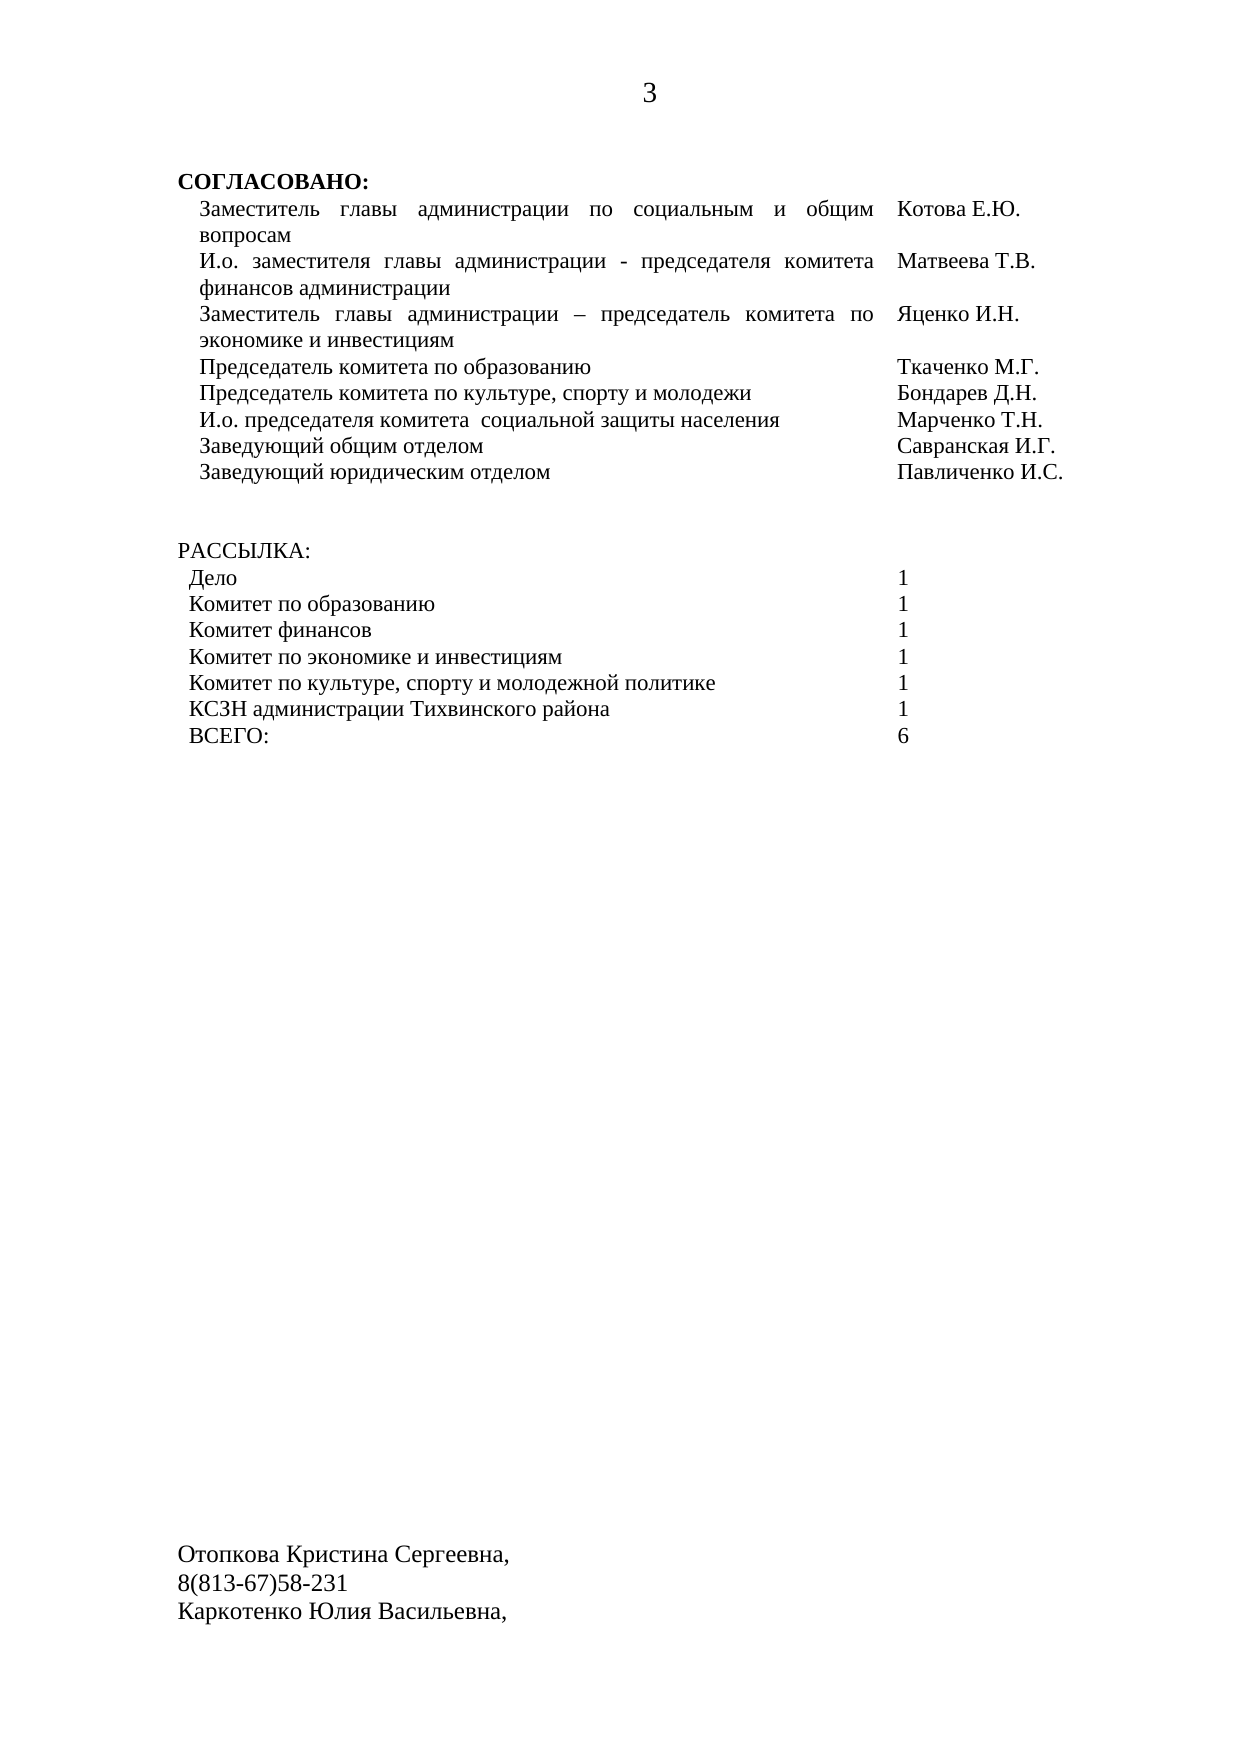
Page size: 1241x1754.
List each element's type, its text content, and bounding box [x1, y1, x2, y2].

text Отопкова Кристина Сергеевна, [177, 1539, 1122, 1568]
table_cell КСЗН администрации Тихвинского района [177, 696, 886, 722]
table_cell Матвеева Т.В. [886, 248, 1122, 300]
text СОГЛАСОВАНО: [177, 168, 1122, 195]
table_cell ВСЕГО: [177, 722, 886, 748]
table_cell 1 [886, 696, 1122, 722]
table_cell 1 [886, 669, 1122, 696]
table_cell Савранская И.Г. [886, 432, 1122, 458]
table_cell Заведующий юридическим отделом [188, 458, 886, 485]
table_cell Яценко И.Н. [886, 300, 1122, 353]
text РАССЫЛКА: [177, 537, 1122, 564]
table_cell Заведующий общим отделом [188, 432, 886, 458]
table_cell Председатель комитета по культуре, спорту и молодежи [188, 379, 886, 406]
table_header 1 [886, 564, 1122, 590]
table_header Котова Е.Ю. [886, 195, 1122, 247]
table_cell Комитет по образованию [177, 590, 886, 616]
table_cell Ткаченко М.Г. [886, 353, 1122, 379]
text Каркотенко Юлия Васильевна, [177, 1596, 1122, 1625]
table_cell Павличенко И.С. [886, 458, 1122, 485]
table_cell Марченко Т.Н. [886, 406, 1122, 432]
table_cell Заместитель главы администрации – председатель комитета по экономике и инвестициям [188, 300, 886, 353]
table_cell Комитет по культуре, спорту и молодежной политике [177, 669, 886, 696]
table_cell Председатель комитета по образованию [188, 353, 886, 379]
table_cell 1 [886, 616, 1122, 643]
table_header Заместитель главы администрации по социальным и общим вопросам [188, 195, 886, 247]
table_cell И.о. председателя комитета социальной защиты населения [188, 406, 886, 432]
table_cell 6 [886, 722, 1122, 748]
text 8(813-67)58-231 [177, 1568, 1122, 1596]
table_cell И.о. заместителя главы администрации - председателя комитета финансов администрации [188, 248, 886, 300]
table_cell Комитет по экономике и инвестициям [177, 643, 886, 669]
table_cell 1 [886, 590, 1122, 616]
table_cell Бондарев Д.Н. [886, 379, 1122, 406]
table_cell Комитет финансов [177, 616, 886, 643]
table_header Дело [177, 564, 886, 590]
table_cell 1 [886, 643, 1122, 669]
